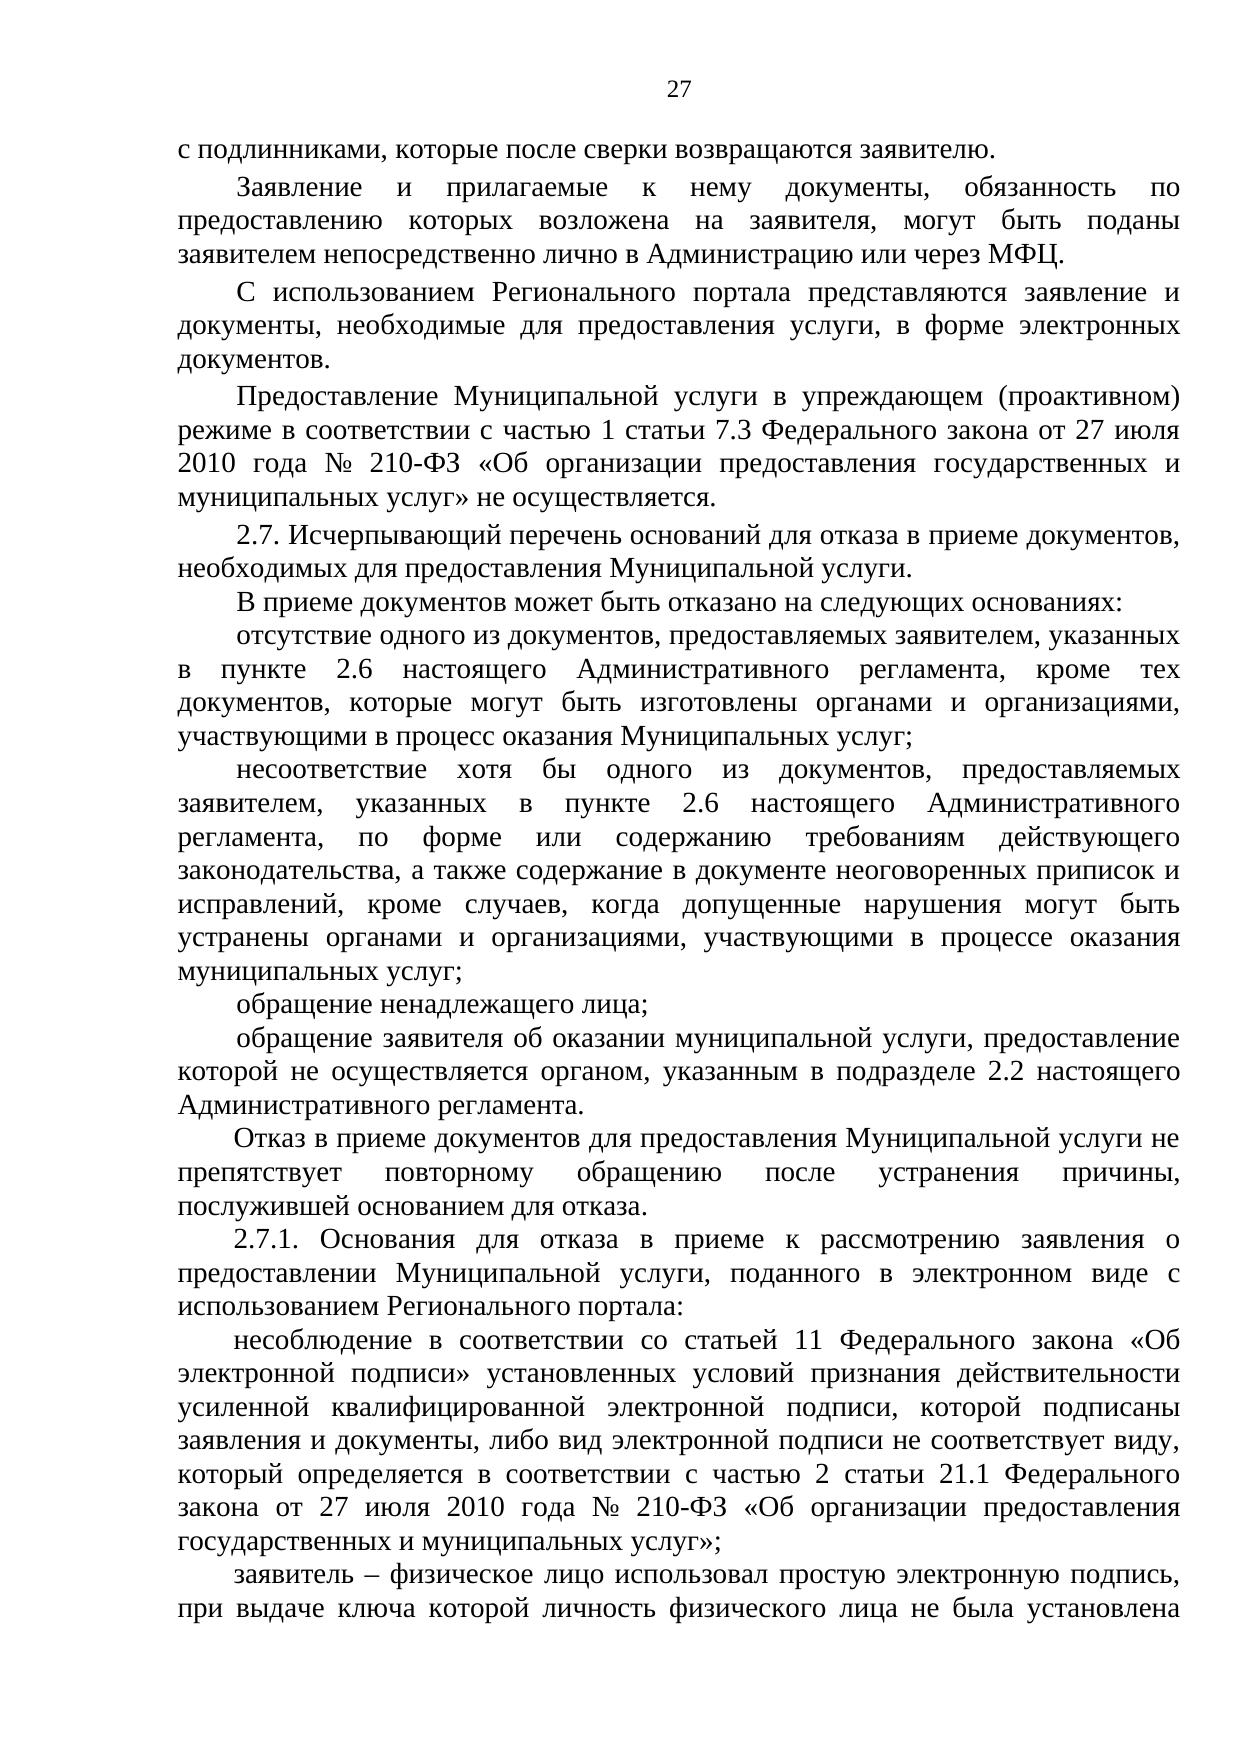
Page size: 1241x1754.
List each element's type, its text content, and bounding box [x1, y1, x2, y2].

text 2.7.1. Основания для отказа в приеме к рассмотрению заявления о предоставлении Муниципальной услуги, поданного в электронном виде с использованием Регионального портала: [177, 1221, 1181, 1322]
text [177, 131, 1181, 165]
text отсутствие одного из документов, предоставляемых заявителем, указанных в пункте 2.6 настоящего Административного регламента, кроме тех документов, которые могут быть изготовлены органами и организациями, участвующими в процесс оказания Муниципальных услуг; [177, 617, 1181, 752]
text несоблюдение в соответствии со статьей 11 Федерального закона «Об электронной подписи» установленных условий признания действительности усиленной квалифицированной электронной подписи, которой подписаны заявления и документы, либо вид электронной подписи не соответствует виду, который определяется в соответствии с частью 2 статьи 21.1 Федерального закона от 27 июля 2010 года № 210-ФЗ «Об организации предоставления государственных и муниципальных услуг»; [177, 1322, 1181, 1557]
text Заявление и прилагаемые к нему документы, обязанность по предоставлению которых возложена на заявителя, могут быть поданы заявителем непосредственно лично в Администрацию или через МФЦ. [177, 169, 1181, 269]
text В приеме документов может быть отказано на следующих основаниях: [177, 584, 1181, 617]
text С использованием Регионального портала представляются заявление и документы, необходимые для предоставления услуги, в форме электронных документов. [177, 274, 1181, 374]
text 2.7. Исчерпывающий перечень оснований для отказа в приеме документов, необходимых для предоставления Муниципальной услуги. [177, 517, 1181, 584]
text обращение ненадлежащего лица; [177, 986, 1181, 1020]
text Отказ в приеме документов для предоставления Муниципальной услуги не препятствует повторному обращению после устранения причины, послужившей основанием для отказа. [177, 1121, 1181, 1221]
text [177, 1557, 1181, 1624]
text Предоставление Муниципальной услуги в упреждающем (проактивном) режиме в соответствии с частью 1 статьи 7.3 Федерального закона от 27 июля 2010 года № 210-ФЗ «Об организации предоставления государственных и муниципальных услуг» не осуществляется. [177, 378, 1181, 513]
text обращение заявителя об оказании муниципальной услуги, предоставление которой не осуществляется органом, указанным в подразделе 2.2 настоящего Административного регламента. [177, 1020, 1181, 1121]
text несоответствие хотя бы одного из документов, предоставляемых заявителем, указанных в пункте 2.6 настоящего Административного регламента, по форме или содержанию требованиям действующего законодательства, а также содержание в документе неоговоренных приписок и исправлений, кроме случаев, когда допущенные нарушения могут быть устранены органами и организациями, участвующими в процессе оказания муниципальных услуг; [177, 752, 1181, 986]
